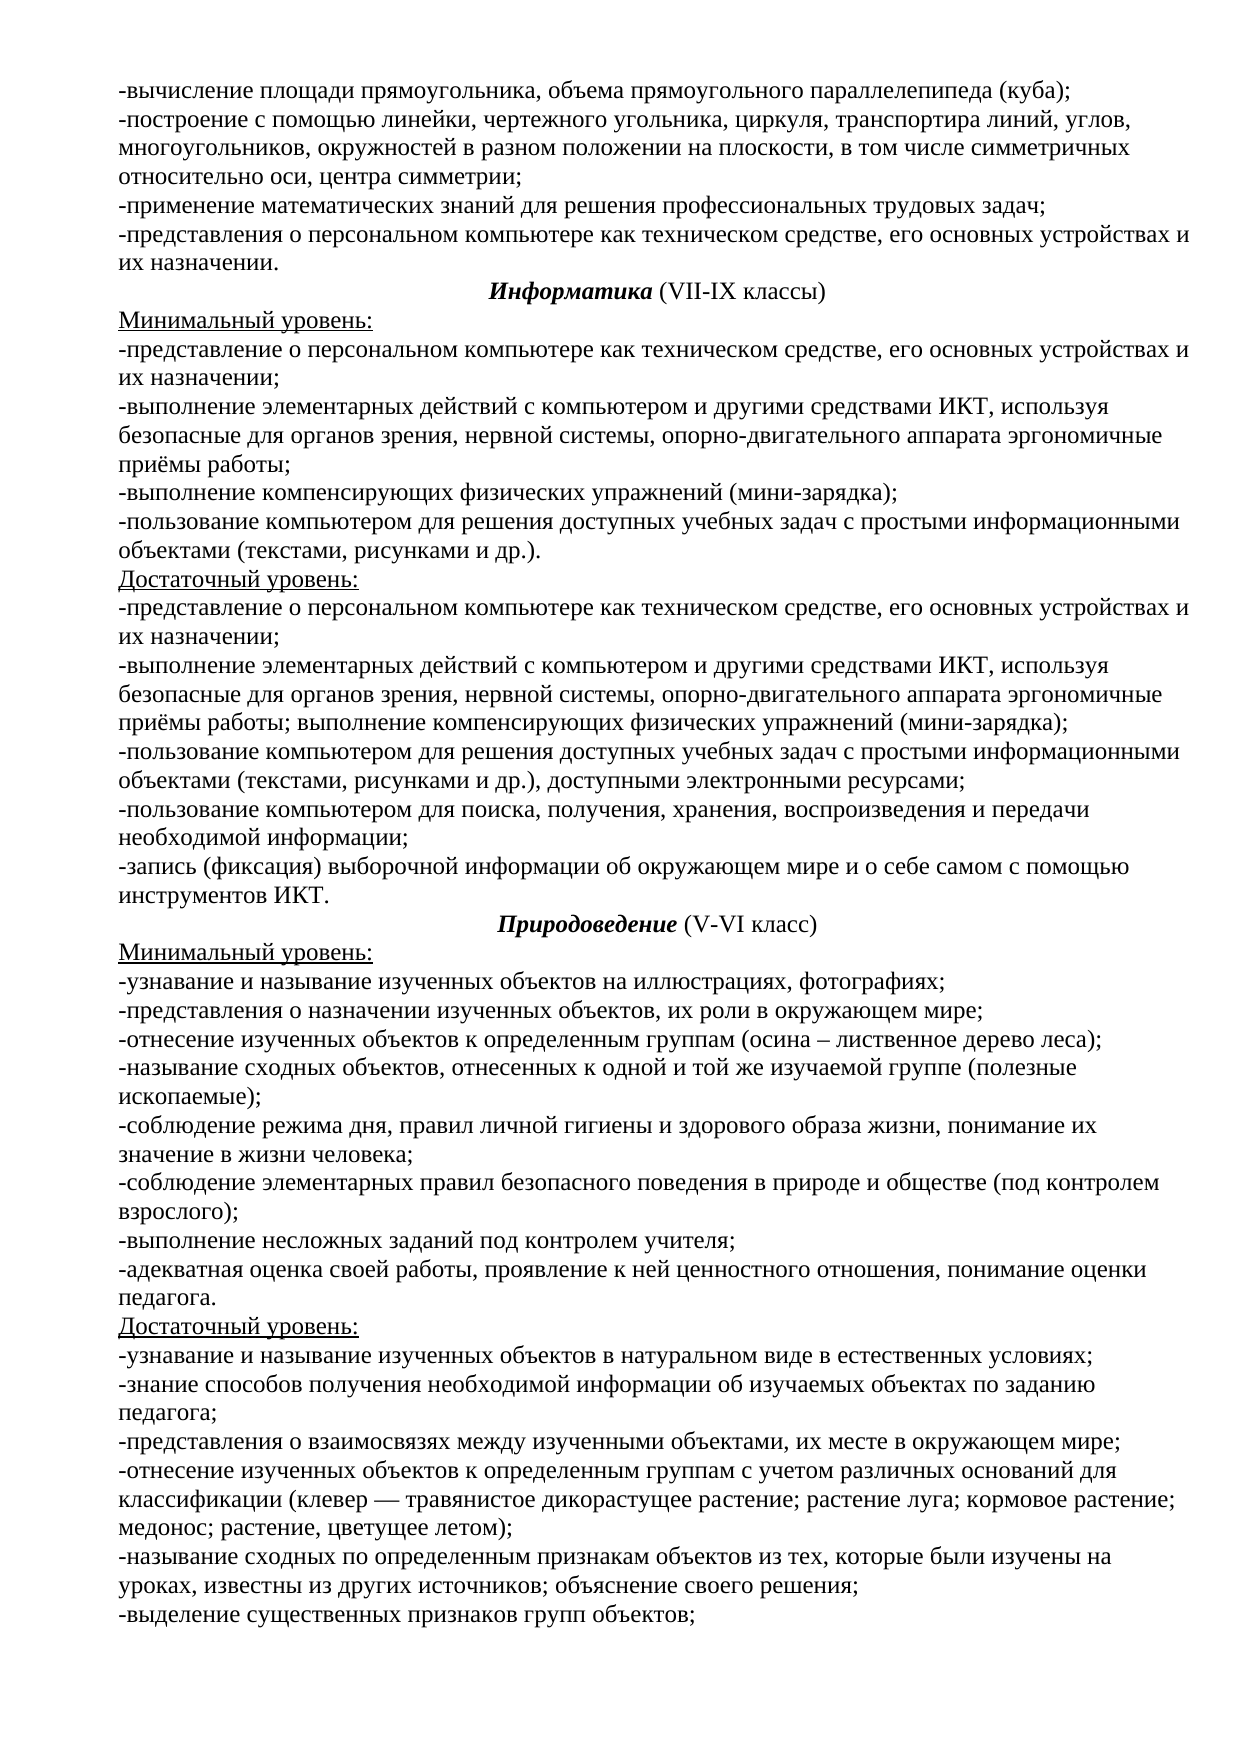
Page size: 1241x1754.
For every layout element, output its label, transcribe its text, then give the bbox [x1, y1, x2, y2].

text -соблюдение режима дня, правил личной гигиены и здорового образа жизни, понимание их значение в жизни человека; [118, 1110, 1196, 1167]
text -выполнение элементарных действий с компьютером и другими средствами ИКТ, используя безопасные для органов зрения, нервной системы, опорно-двигательного аппарата эргономичные приёмы работы; [118, 391, 1196, 477]
text -знание способов получения необходимой информации об изучаемых объектах по заданию педагога; [118, 1369, 1196, 1426]
text Природоведение (V-VI класс) [118, 909, 1196, 937]
text -запись (фиксация) выборочной информации об окружающем мире и о себе самом с помощью инструментов ИКТ. [118, 851, 1196, 909]
text -представления о взаимосвязях между изученными объектами, их месте в окружающем мире; [118, 1426, 1196, 1455]
text -пользование компьютером для решения доступных учебных задач с простыми информационными объектами (текстами, рисунками и др.), доступными электронными ресурсами; [118, 736, 1196, 794]
text -отнесение изученных объектов к определенным группам с учетом различных оснований для классификации (клевер ― травянистое дикорастущее растение; растение луга; кормовое растение; медонос; растение, цветущее летом); [118, 1455, 1196, 1541]
text Достаточный уровень: [118, 1311, 1196, 1340]
text -выполнение несложных заданий под контролем учителя; [118, 1225, 1196, 1254]
text -узнавание и называние изученных объектов в натуральном виде в естественных условиях; [118, 1340, 1196, 1369]
text -применение математических знаний для решения профессиональных трудовых задач; [118, 190, 1196, 219]
text Минимальный уровень: [118, 305, 1196, 334]
text -представления о назначении изученных объектов, их роли в окружающем мире; [118, 995, 1196, 1024]
text -выполнение элементарных действий с компьютером и другими средствами ИКТ, используя безопасные для органов зрения, нервной системы, опорно-двигательного аппарата эргономичные приёмы работы; выполнение компенсирующих физических упражнений (мини-зарядка); [118, 650, 1196, 736]
text -называние сходных по определенным признакам объектов из тех, которые были изучены на уроках, известны из других источников; объяснение своего решения; [118, 1541, 1196, 1599]
text -представление о персональном компьютере как техническом средстве, его основных устройствах и их назначении; [118, 334, 1196, 391]
text -пользование компьютером для решения доступных учебных задач с простыми информационными объектами (текстами, рисунками и др.). [118, 506, 1196, 564]
text -представление о персональном компьютере как техническом средстве, его основных устройствах и их назначении; [118, 592, 1196, 650]
text -вычисление площади прямоугольника, объема прямоугольного параллелепипеда (куба); [118, 75, 1196, 104]
text -построение с помощью линейки, чертежного угольника, циркуля, транспортира линий, углов, многоугольников, окружностей в разном положении на плоскости, в том числе симметричных относительно оси, центра симметрии; [118, 104, 1196, 190]
text -адекватная оценка своей работы, проявление к ней ценностного отношения, понимание оценки педагога. [118, 1254, 1196, 1311]
text -представления о персональном компьютере как техническом средстве, его основных устройствах и их назначении. [118, 219, 1196, 276]
text Минимальный уровень: [118, 937, 1196, 966]
text -соблюдение элементарных правил безопасного поведения в природе и обществе (под контролем взрослого); [118, 1167, 1196, 1225]
text -называние сходных объектов, отнесенных к одной и той же изучаемой группе (полезные ископаемые); [118, 1052, 1196, 1110]
text -отнесение изученных объектов к определенным группам (осина – лиственное дерево леса); [118, 1024, 1196, 1052]
text Достаточный уровень: [118, 564, 1196, 592]
text Информатика (VII-IX классы) [118, 276, 1196, 305]
text -узнавание и называние изученных объектов на иллюстрациях, фотографиях; [118, 966, 1196, 995]
text -выделение существенных признаков групп объектов; [118, 1599, 1196, 1627]
text -выполнение компенсирующих физических упражнений (мини-зарядка); [118, 477, 1196, 506]
text -пользование компьютером для поиска, получения, хранения, воспроизведения и передачи необходимой информации; [118, 794, 1196, 851]
